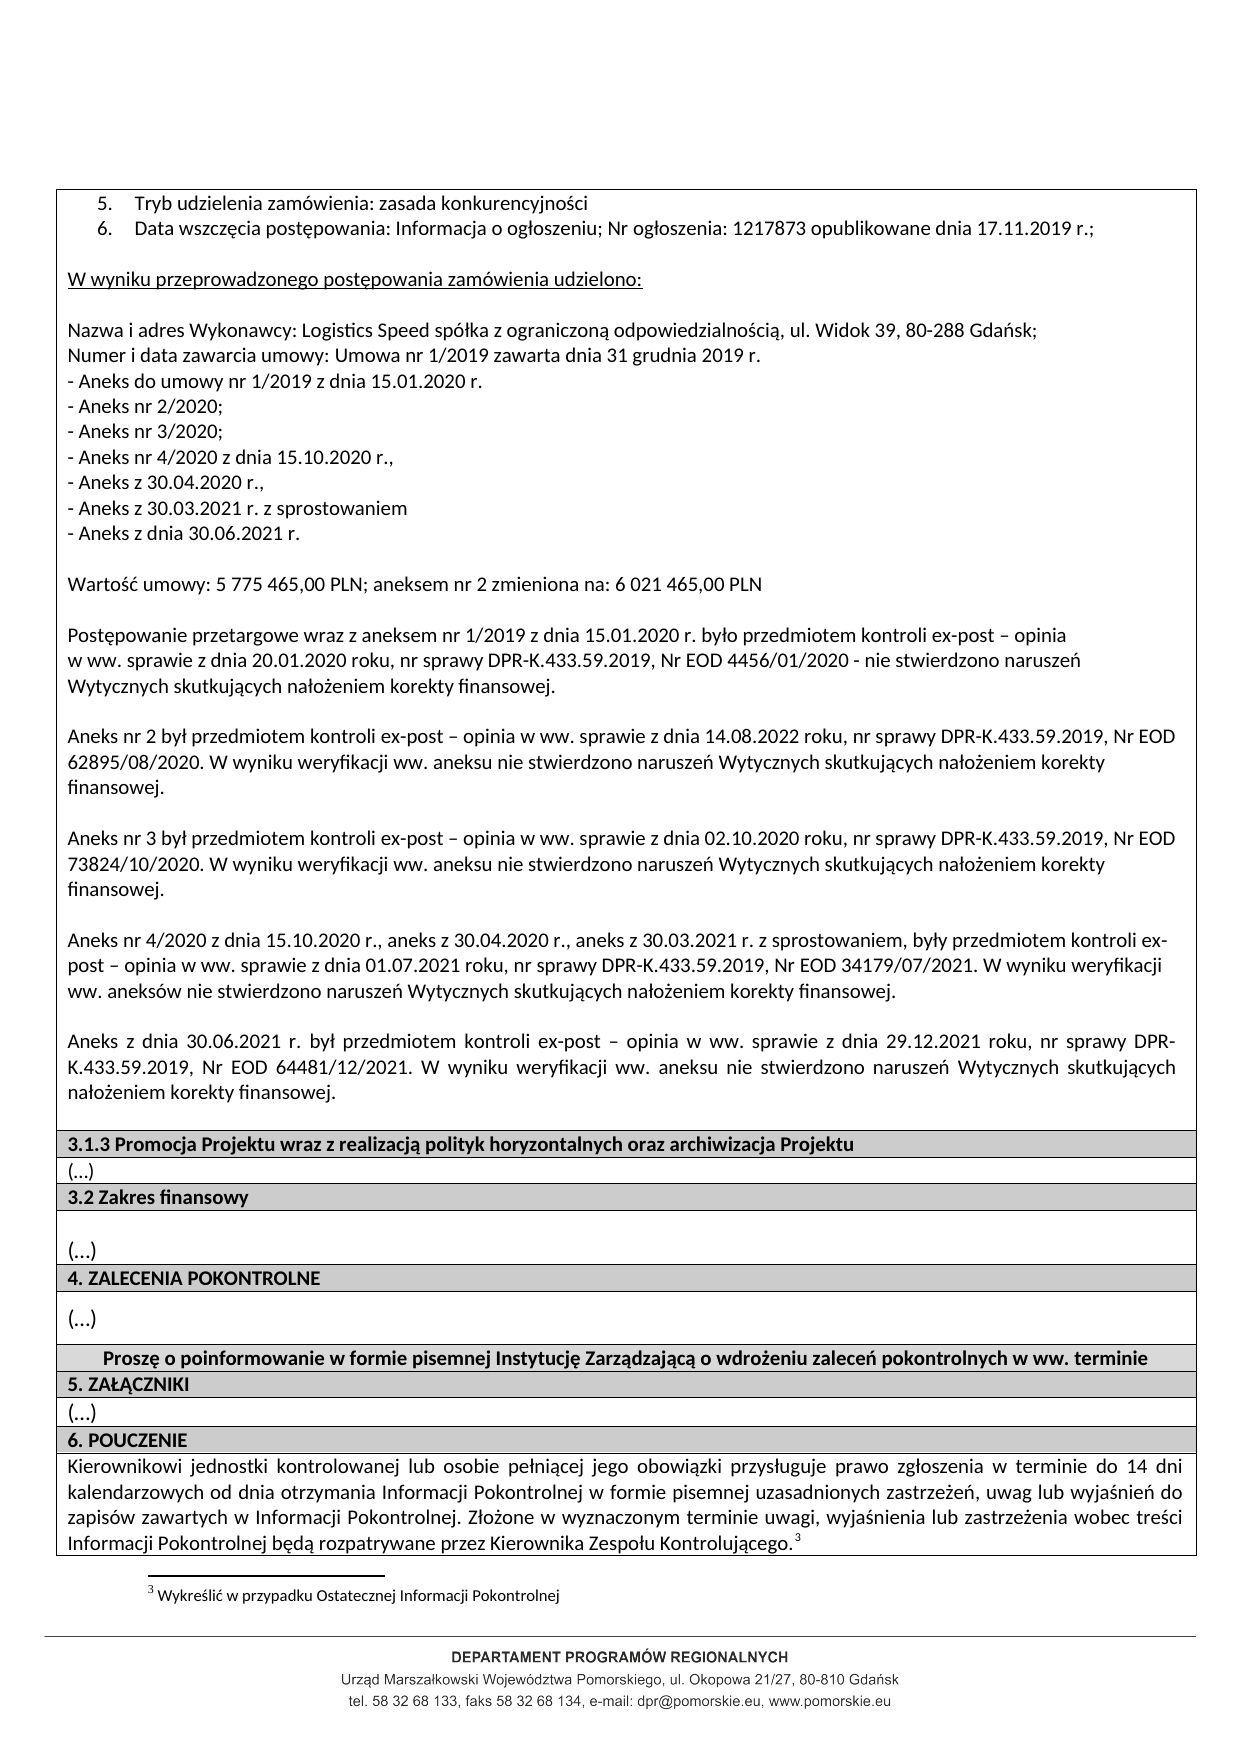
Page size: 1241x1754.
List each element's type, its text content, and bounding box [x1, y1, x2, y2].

picture [44, 1636, 1197, 1709]
table_cell (…) [57, 1398, 1196, 1426]
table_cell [57, 190, 1196, 1130]
table_cell (…) [57, 1292, 1196, 1344]
table_cell 3.1.3 Promocja Projektu wraz z realizacją polityk horyzontalnych oraz archiwizacja Projektu [57, 1131, 1196, 1157]
table_cell Proszę o poinformowanie w formie pisemnej Instytucję Zarządzającą o wdrożeniu zaleceń pokontrolnych w ww. terminie [57, 1345, 1196, 1371]
table_cell 3.2 Zakres finansowy [57, 1184, 1196, 1210]
table_cell (…) [57, 1158, 1196, 1183]
table_cell 4. ZALECENIA POKONTROLNE [57, 1265, 1196, 1291]
table_cell 6. POUCZENIE [57, 1427, 1196, 1452]
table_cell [57, 1454, 1196, 1555]
table_cell 5. ZAŁĄCZNIKI [57, 1372, 1196, 1397]
table_cell (…) [57, 1211, 1196, 1264]
